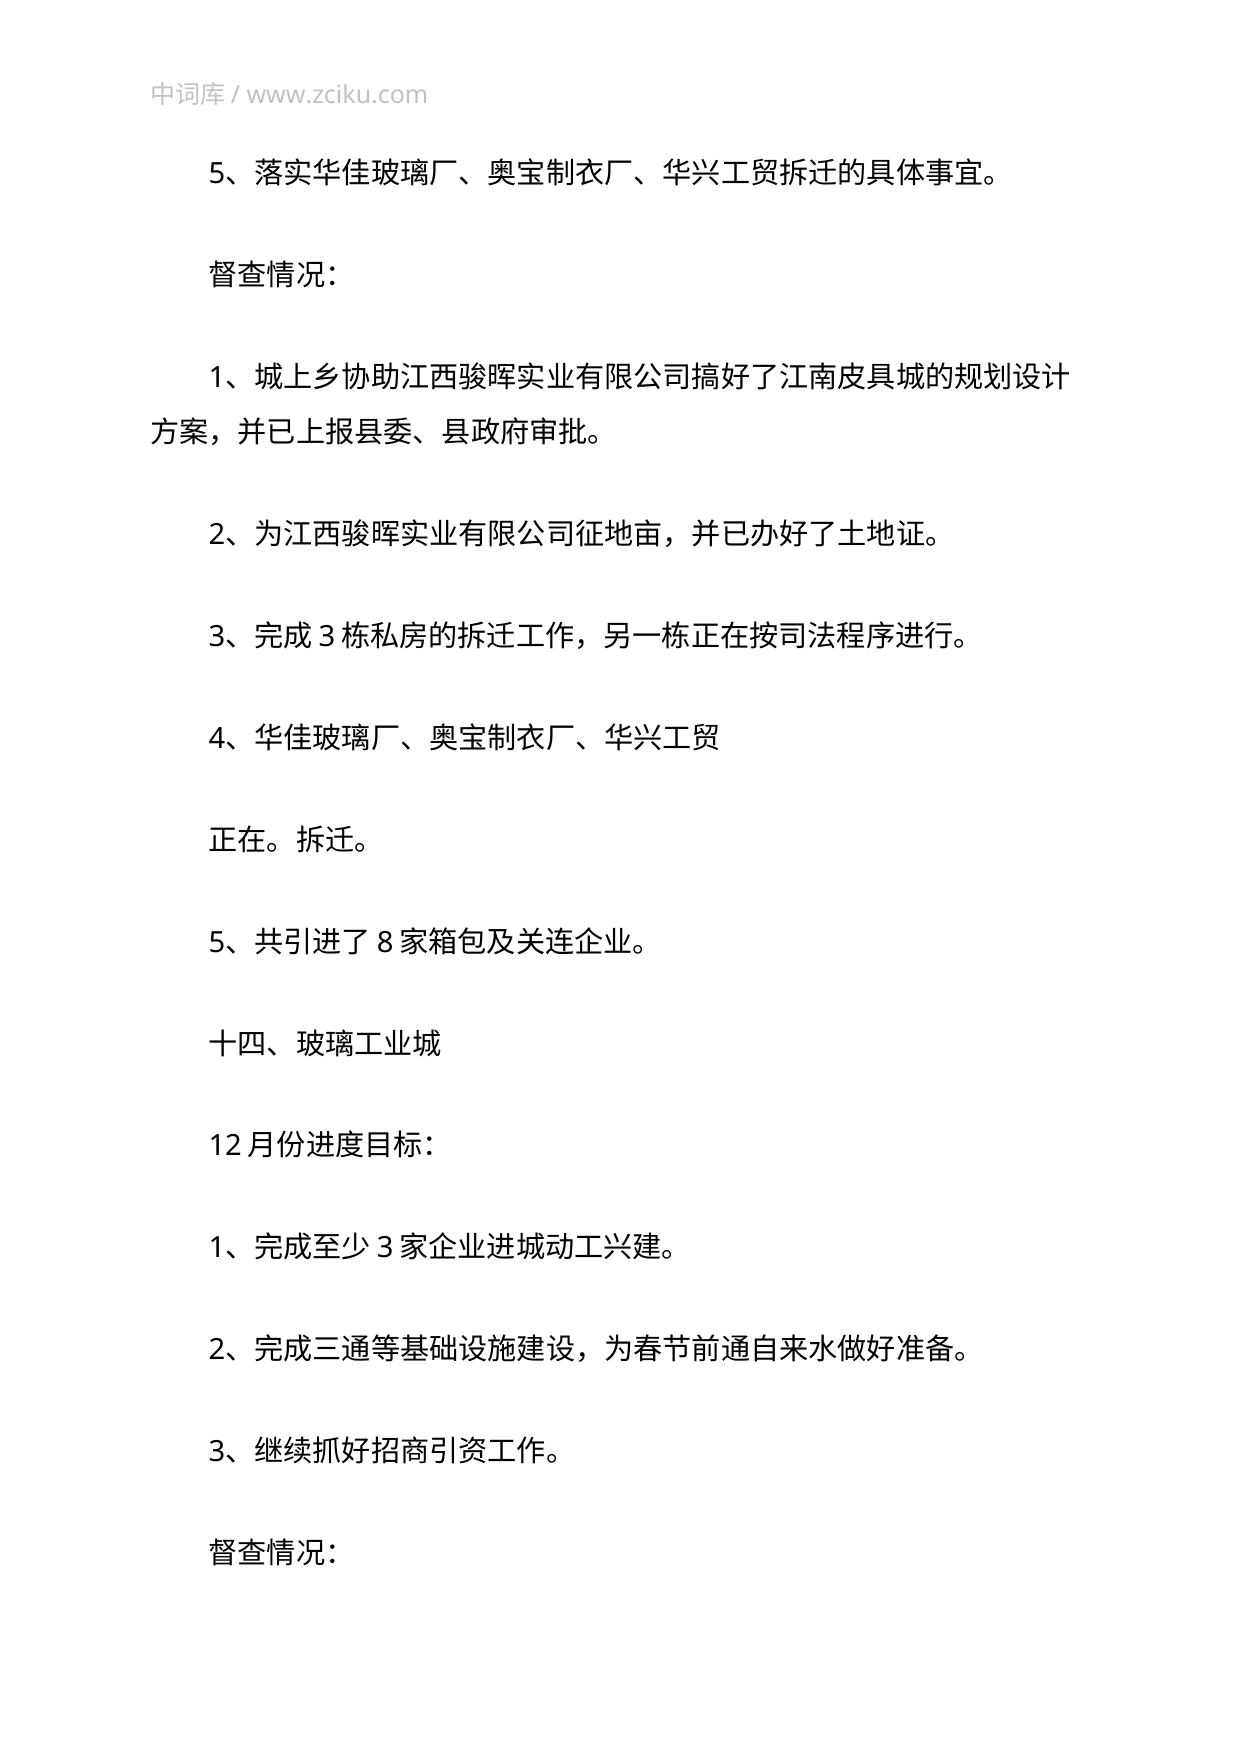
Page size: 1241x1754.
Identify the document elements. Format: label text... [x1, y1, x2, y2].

text 3、继续抓好招商引资工作。 [150, 1428, 1090, 1470]
text 1、完成至少3家企业进城动工兴建。 [150, 1224, 1090, 1266]
text 5、落实华佳玻璃厂、奥宝制衣厂、华兴工贸拆迁的具体事宜。 [150, 150, 1090, 192]
text 十四、玻璃工业城 [150, 1020, 1090, 1062]
text 4、华佳玻璃厂、奥宝制衣厂、华兴工贸 [150, 714, 1090, 757]
text 2、完成三通等基础设施建设，为春节前通自来水做好准备。 [150, 1326, 1090, 1368]
text 5、共引进了8家箱包及关连企业。 [150, 918, 1090, 961]
text 12月份进度目标： [150, 1122, 1090, 1164]
text 督查情况： [150, 252, 1090, 294]
text 2、为江西骏晖实业有限公司征地亩，并已办好了土地证。 [150, 511, 1090, 553]
text 3、完成3栋私房的拆迁工作，另一栋正在按司法程序进行。 [150, 612, 1090, 655]
text 正在。拆迁。 [150, 816, 1090, 859]
text 督查情况： [150, 1530, 1090, 1572]
text 1、城上乡协助江西骏晖实业有限公司搞好了江南皮具城的规划设计方案，并已上报县委、县政府审批。 [150, 354, 1090, 451]
